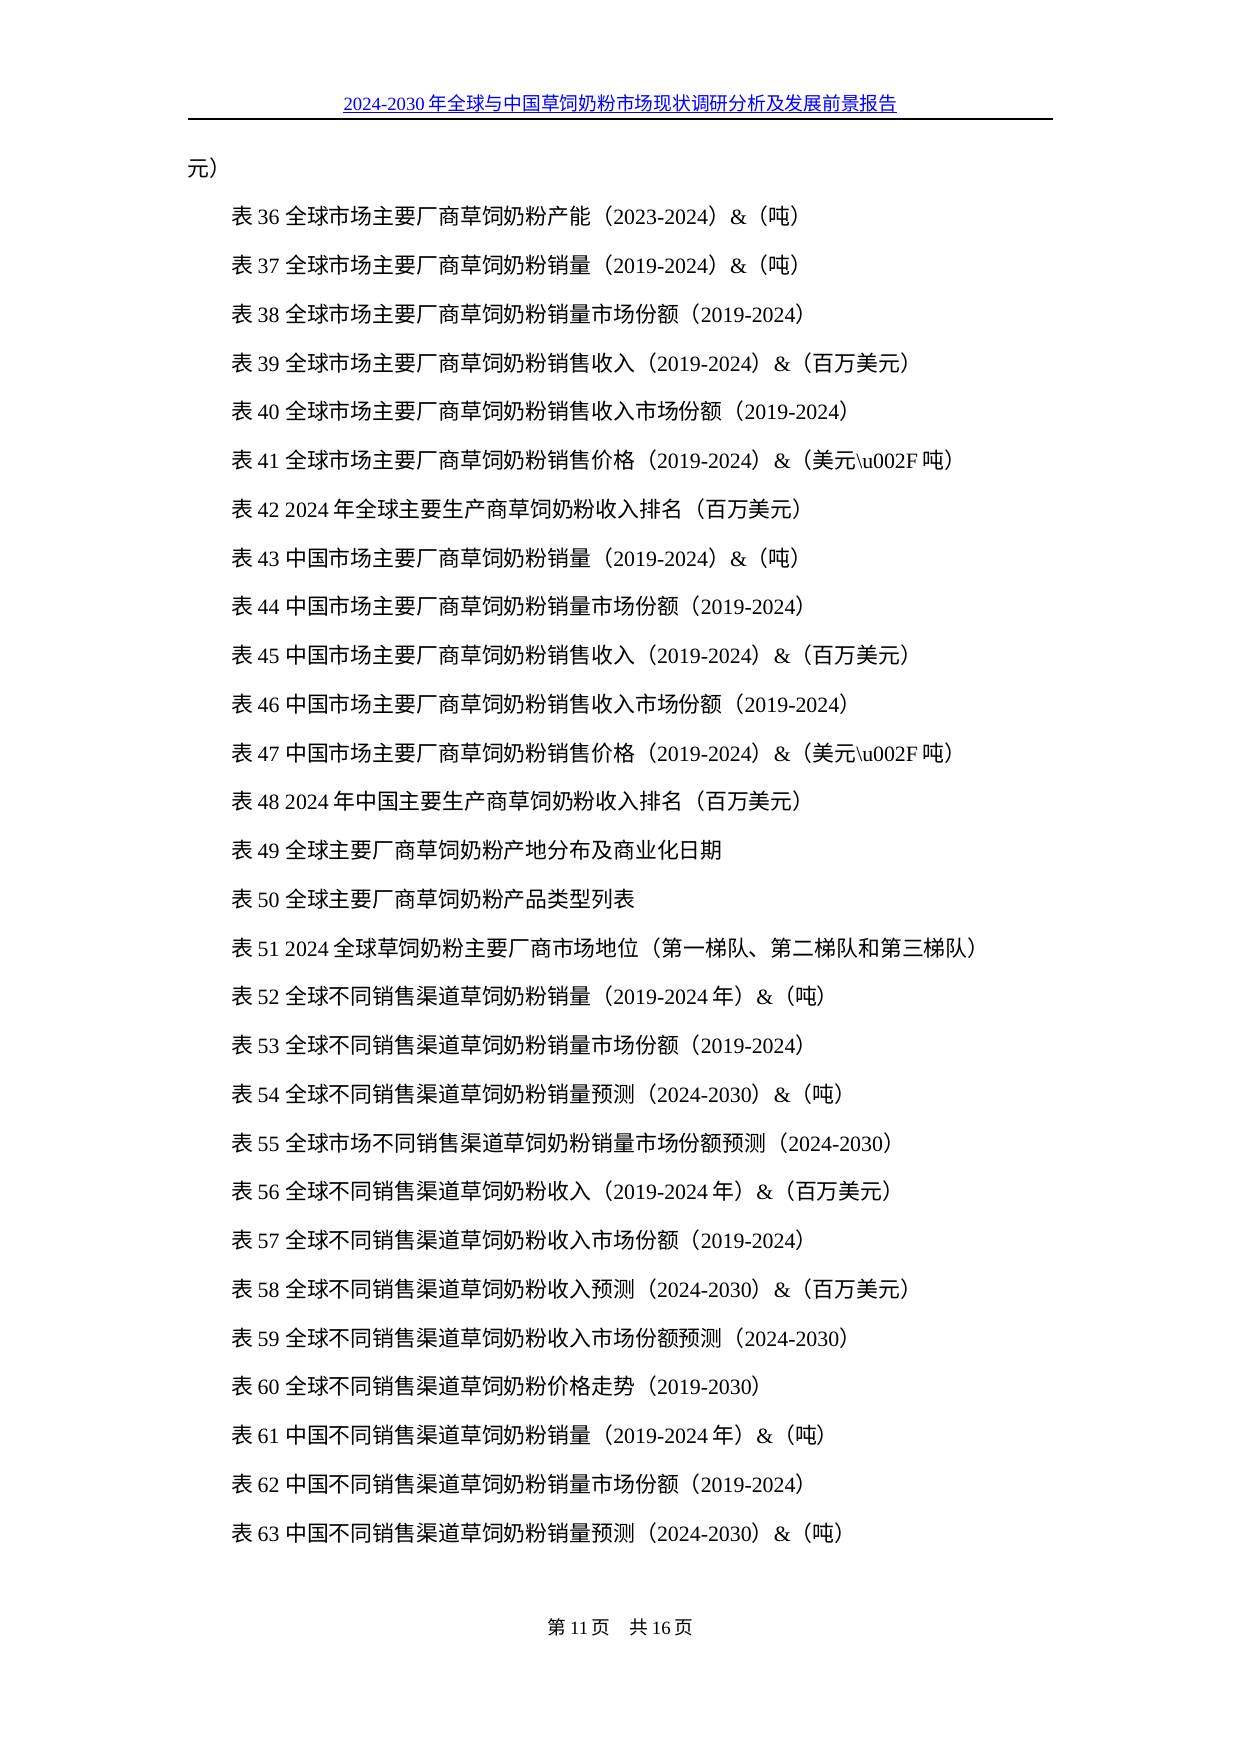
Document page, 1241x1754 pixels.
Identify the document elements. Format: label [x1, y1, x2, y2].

text [187, 150, 1053, 1548]
